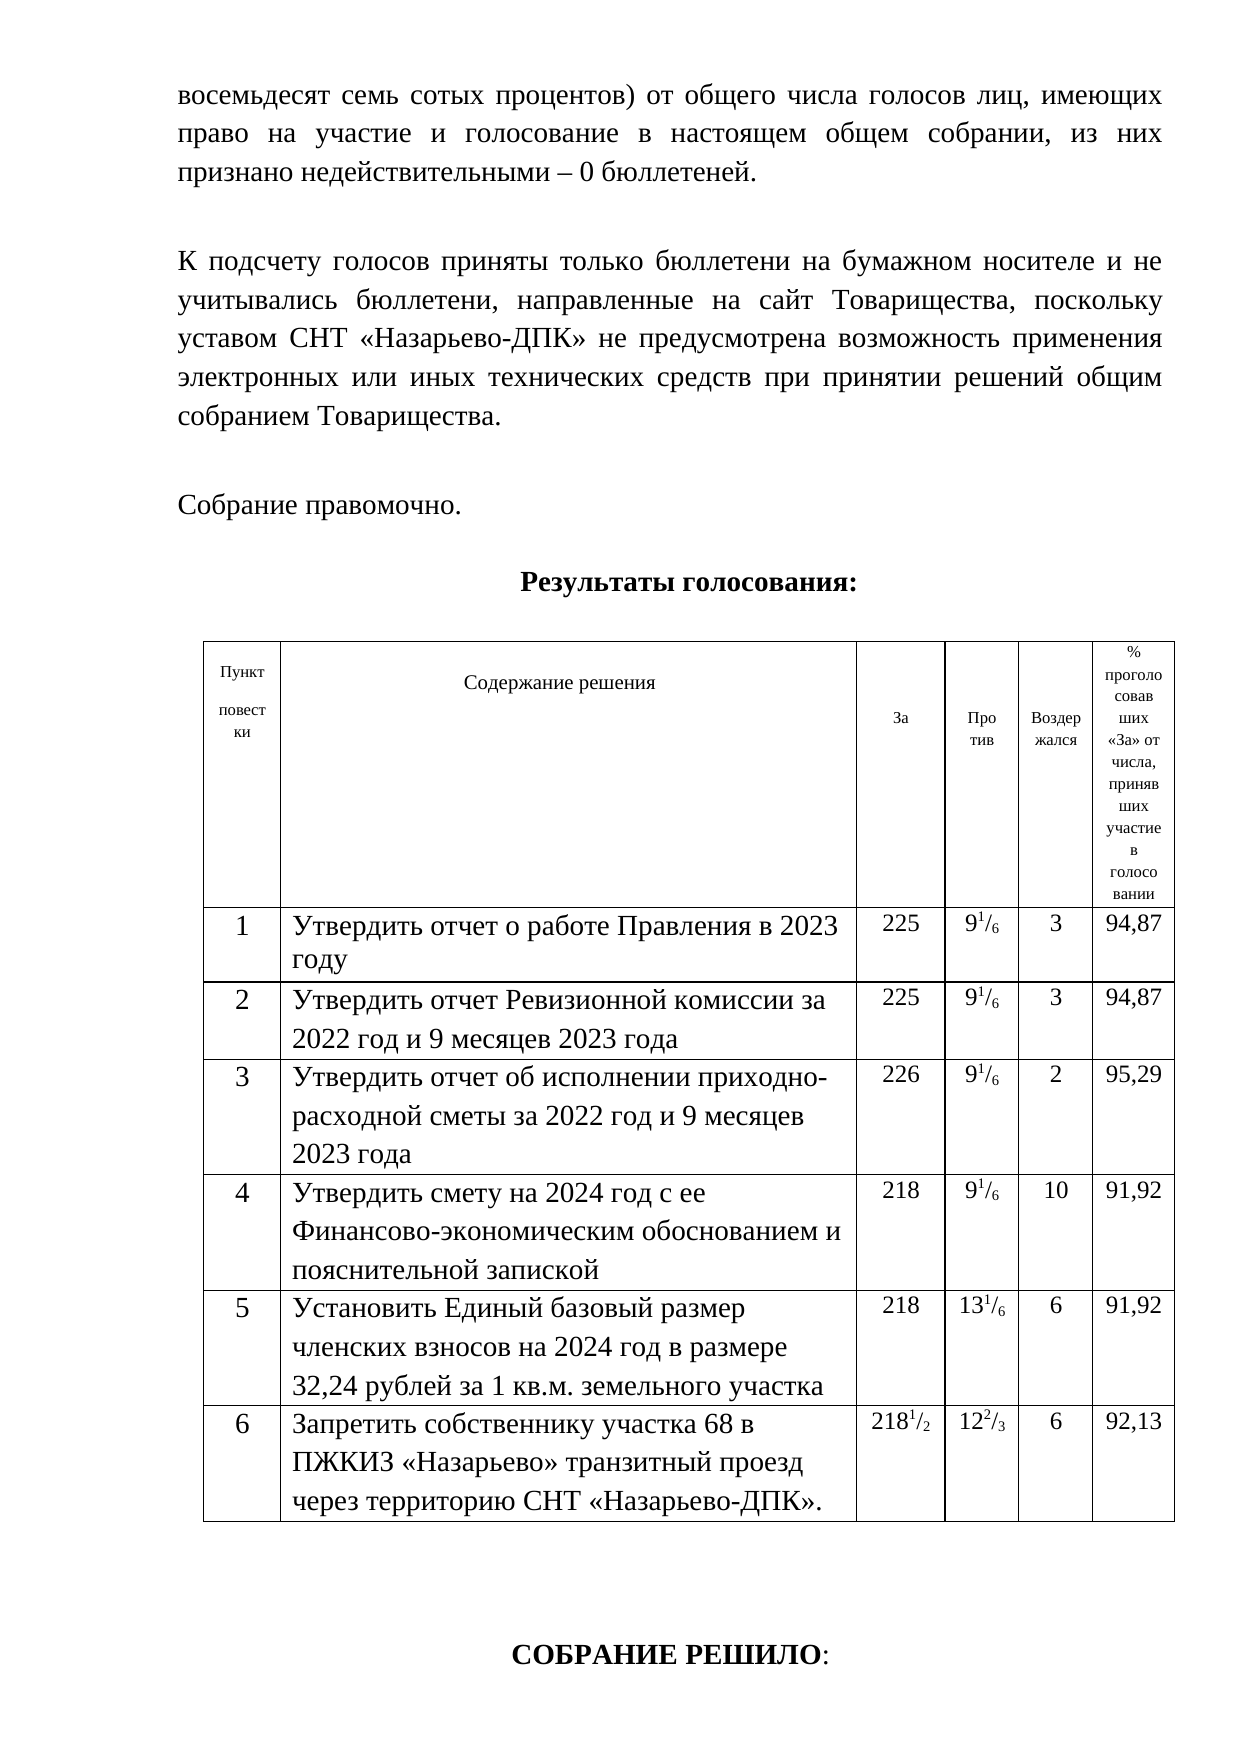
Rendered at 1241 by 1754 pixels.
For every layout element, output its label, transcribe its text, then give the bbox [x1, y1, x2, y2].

table_cell 218 [857, 1175, 944, 1289]
table_cell Установить Единый базовый размер членских взносов на 2024 год в размере 32,24 рублей за 1 кв.м. земельного участка [281, 1291, 856, 1405]
table_cell 10 [1019, 1175, 1092, 1289]
text СОБРАНИЕ РЕШИЛО: [177, 1637, 1163, 1671]
text Результаты голосования: [215, 564, 1163, 598]
table_cell 94,87 [1093, 908, 1174, 981]
table_cell 2181/2 [857, 1406, 944, 1521]
table_cell 6 [204, 1406, 280, 1521]
subtitle К подсчету голосов приняты только бюллетени на бумажном носителе и не учитывались бюллетени, направленные на сайт Товарищества, поскольку уставом СНТ «Назарьево-ДПК» не предусмотрена возможность применения электронных или иных технических средств при принятии решений общим собранием Товарищества. [177, 243, 1163, 431]
table_cell 91/6 [946, 1060, 1018, 1174]
table_header Содержание решения [281, 642, 856, 907]
table_cell 91/6 [946, 908, 1018, 981]
table_cell 218 [857, 1291, 944, 1405]
table_cell Утвердить отчет Ревизионной комиссии за 2022 год и 9 месяцев 2023 года [281, 983, 856, 1058]
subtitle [177, 77, 1163, 187]
table_cell 5 [204, 1291, 280, 1405]
table_header Воздержался [1019, 642, 1092, 907]
table_cell Запретить собственнику участка 68 в ПЖКИЗ «Назарьево» транзитный проезд через территорию СНТ «Назарьево-ДПК». [281, 1406, 856, 1521]
table_cell 131/6 [946, 1291, 1018, 1405]
table_cell 225 [857, 983, 944, 1058]
table_cell 225 [857, 908, 944, 981]
table_cell 2 [204, 983, 280, 1058]
table_cell 91,92 [1093, 1175, 1174, 1289]
table_cell 4 [204, 1175, 280, 1289]
table_header Пункт повестки [204, 642, 280, 907]
subtitle Собрание правомочно. [177, 487, 1163, 521]
table_cell 91/6 [946, 1175, 1018, 1289]
table_cell 91,92 [1093, 1291, 1174, 1405]
table_cell 226 [857, 1060, 944, 1174]
table_cell 92,13 [1093, 1406, 1174, 1521]
table_cell 3 [1019, 908, 1092, 981]
table_cell Утвердить смету на 2024 год с ее Финансово-экономическим обоснованием и пояснительной запиской [281, 1175, 856, 1289]
table_cell 6 [1019, 1291, 1092, 1405]
table_cell 94,87 [1093, 983, 1174, 1058]
table_header За [857, 642, 944, 907]
table_header % проголосовав ших «За» от числа, принявших участие в голосо вании [1093, 642, 1174, 907]
table_cell Утвердить отчет о работе Правления в 2023 году [281, 908, 856, 981]
table_cell 6 [1019, 1406, 1092, 1521]
table_cell 3 [1019, 983, 1092, 1058]
table_header Про тив [946, 642, 1018, 907]
table_cell 122/3 [946, 1406, 1018, 1521]
table_cell 2 [1019, 1060, 1092, 1174]
table_cell Утвердить отчет об исполнении приходно-расходной сметы за 2022 год и 9 месяцев 2023 года [281, 1060, 856, 1174]
table_cell 1 [204, 908, 280, 981]
table_cell 3 [204, 1060, 280, 1174]
table_cell 95,29 [1093, 1060, 1174, 1174]
table_cell 91/6 [946, 983, 1018, 1058]
